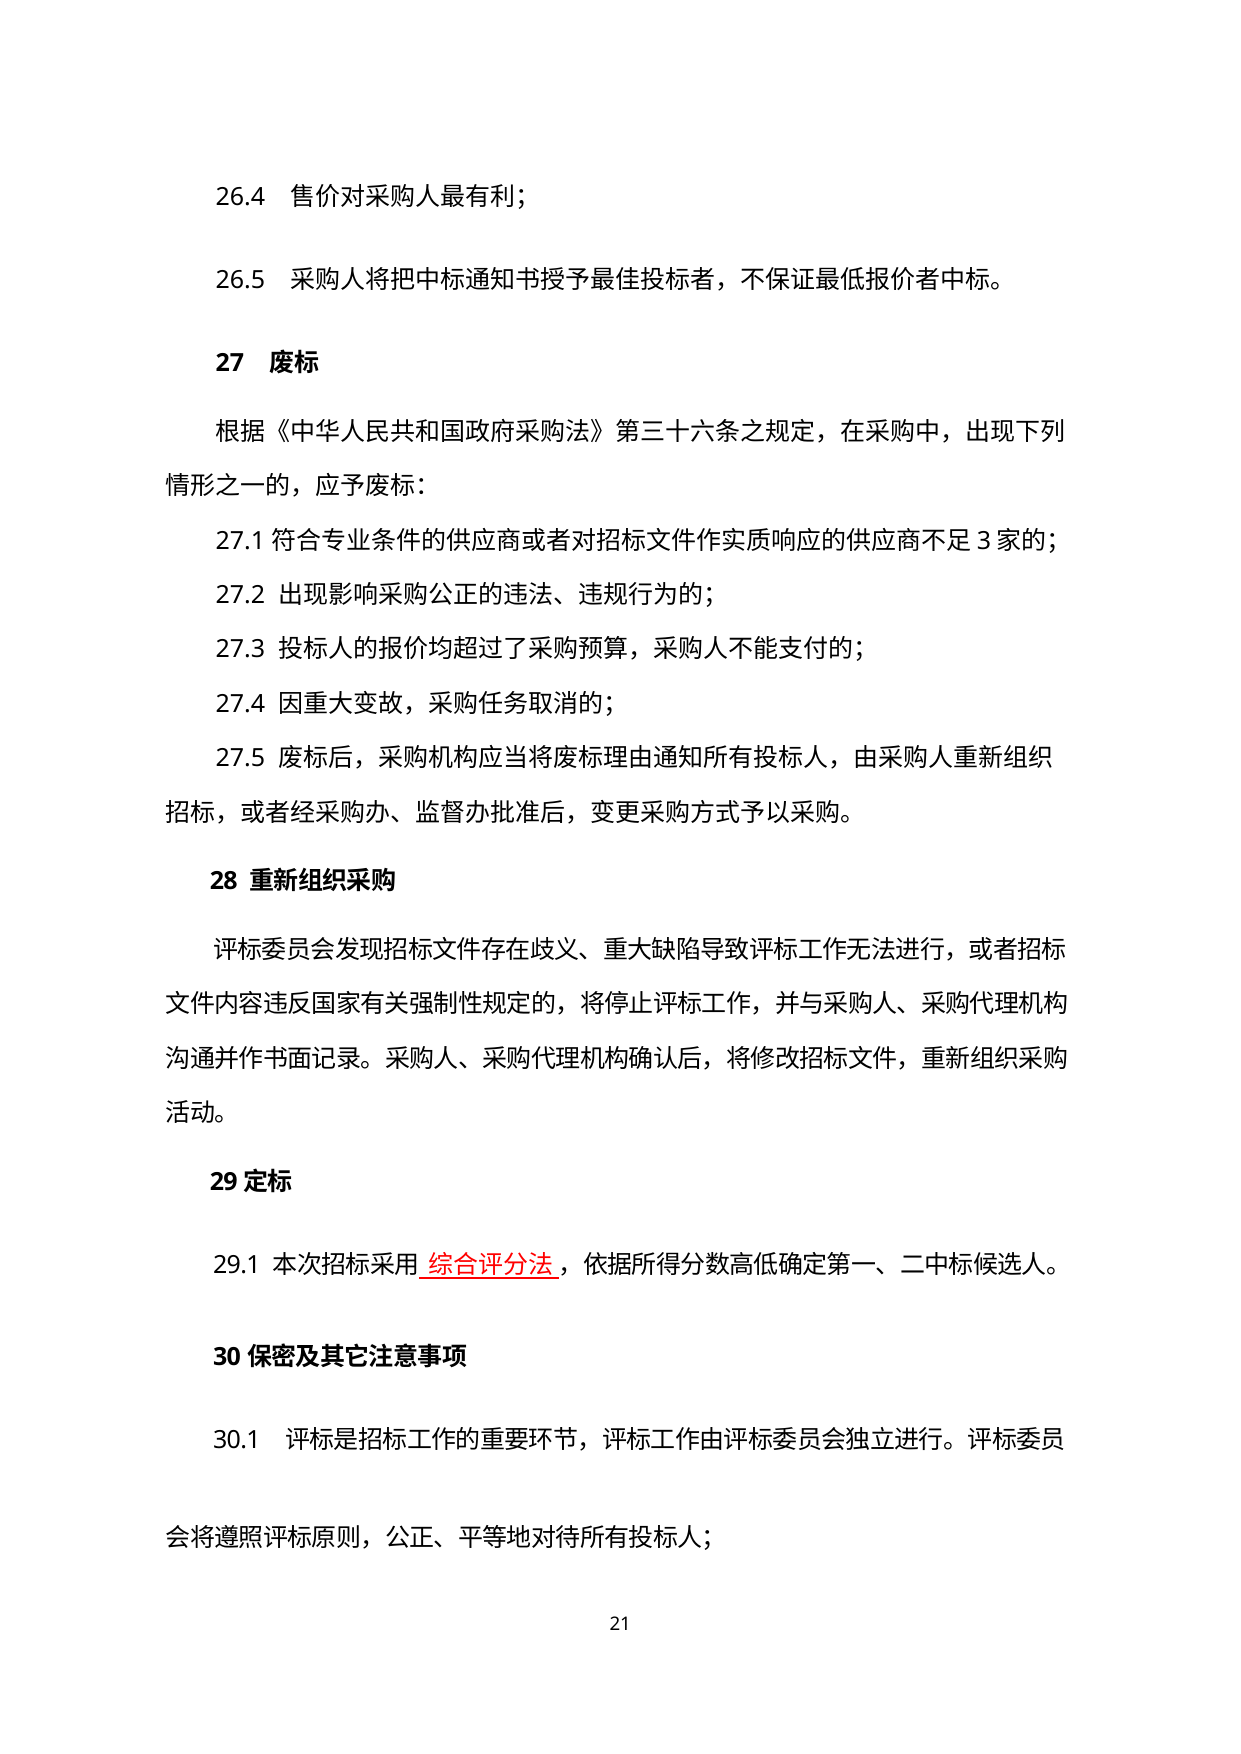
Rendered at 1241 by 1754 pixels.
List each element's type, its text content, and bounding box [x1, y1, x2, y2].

text 27.1 符合专业条件的供应商或者对招标文件作实质响应的供应商不足3家的； [165, 520, 1075, 556]
text 26.5 采购人将把中标通知书授予最佳投标者，不保证最低报价者中标。 [165, 245, 1075, 310]
text 27 废标 [165, 328, 1075, 393]
text 根据《中华人民共和国政府采购法》第三十六条之规定，在采购中，出现下列情形之一的，应予废标： [165, 411, 1075, 502]
text 30 保密及其它注意事项 [165, 1322, 1075, 1387]
text 评标委员会发现招标文件存在歧义、重大缺陷导致评标工作无法进行，或者招标文件内容违反国家有关强制性规定的，将停止评标工作，并与采购人、采购代理机构沟通并作书面记录。采购人、采购代理机构确认后，将修改招标文件，重新组织采购活动。 [165, 929, 1075, 1129]
text 27.2 出现影响采购公正的违法、违规行为的； [165, 574, 1075, 611]
text 27.3 投标人的报价均超过了采购预算，采购人不能支付的； [165, 629, 1075, 665]
text 26.4 售价对采购人最有利； [165, 162, 1075, 227]
text 29 定标 [209, 1147, 1075, 1212]
text 28 重新组织采购 [209, 846, 1075, 911]
text 27.5 废标后，采购机构应当将废标理由通知所有投标人，由采购人重新组织招标，或者经采购办、监督办批准后，变更采购方式予以采购。 [165, 738, 1075, 828]
text 30.1 评标是招标工作的重要环节，评标工作由评标委员会独立进行。评标委员会将遵照评标原则，公正、平等地对待所有投标人； [165, 1405, 1075, 1568]
text 27.4 因重大变故，采购任务取消的； [165, 683, 1075, 719]
text 29.1 本次招标采用 综合评分法 ，依据所得分数高低确定第一、二中标候选人。 [165, 1230, 1075, 1295]
